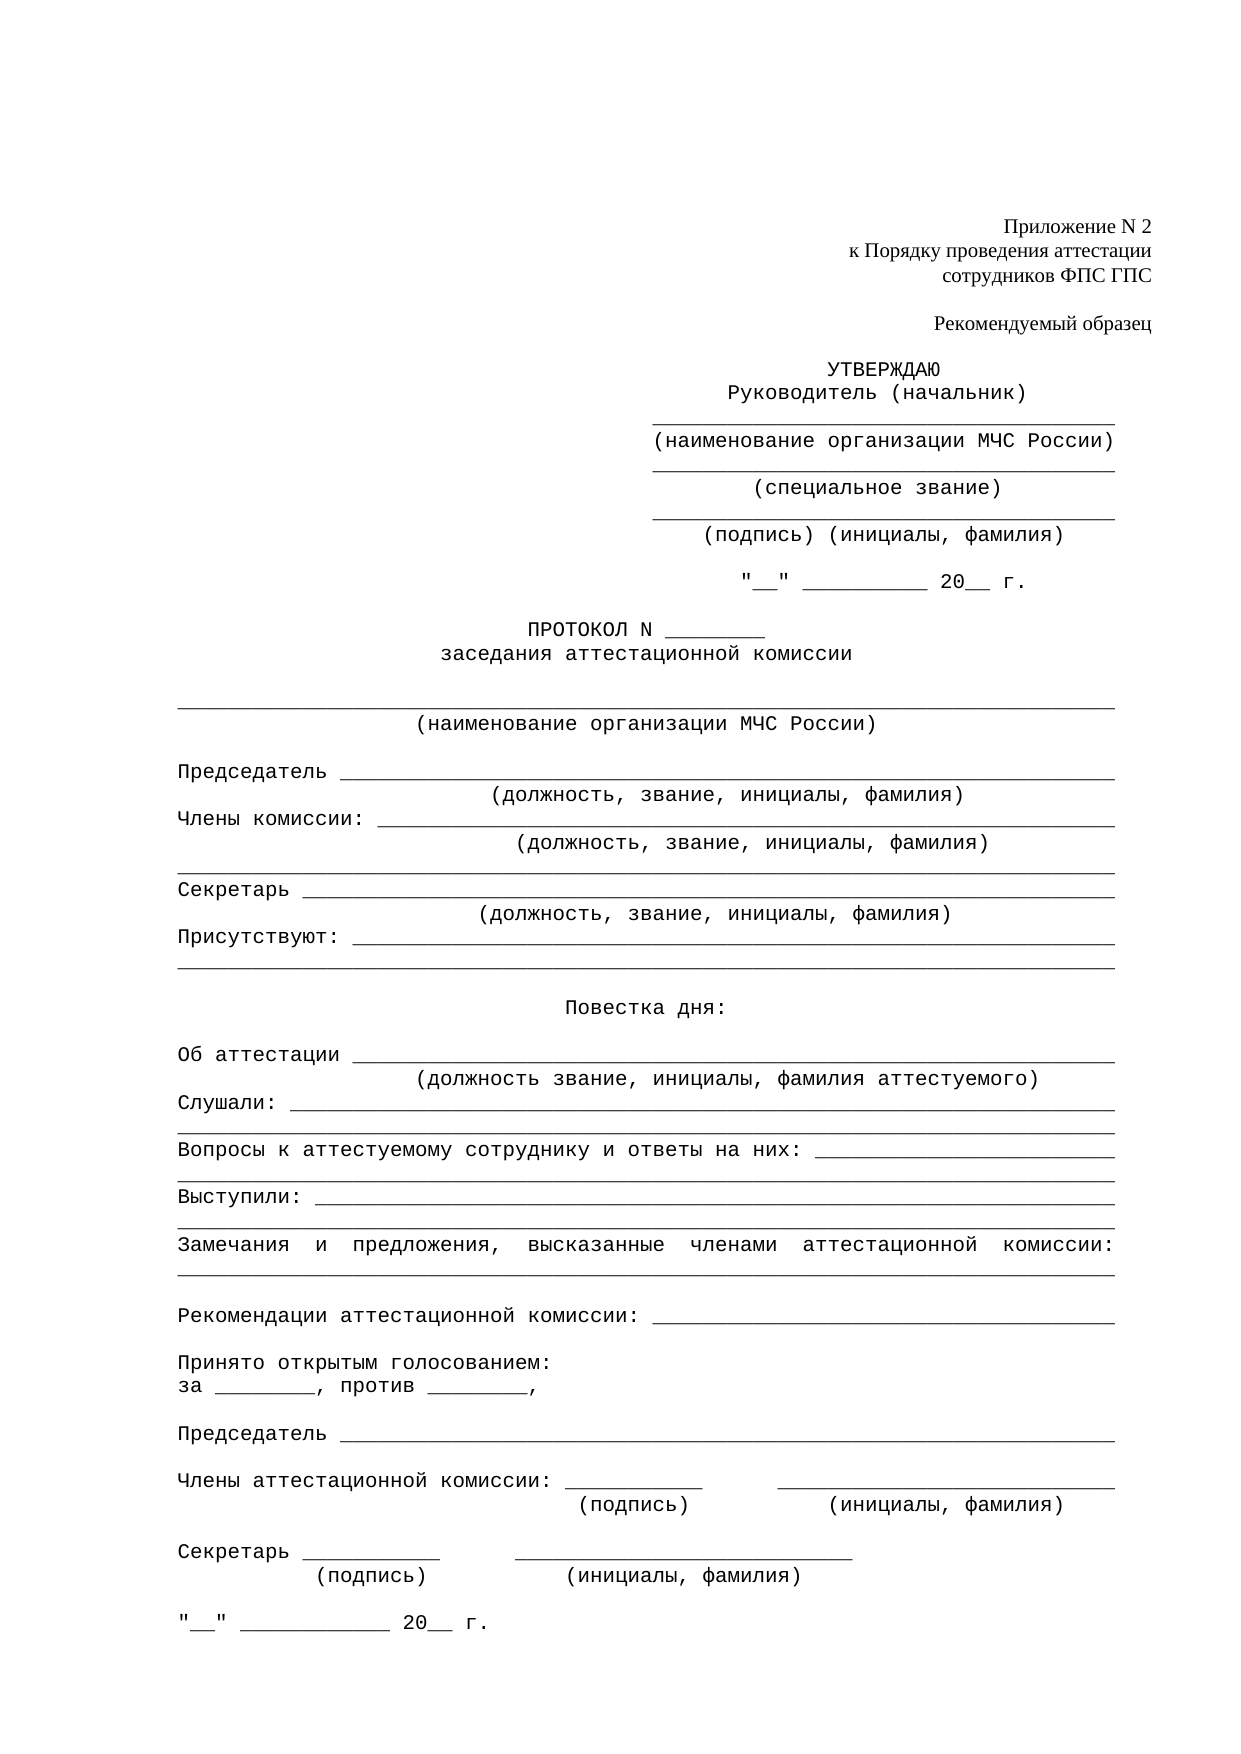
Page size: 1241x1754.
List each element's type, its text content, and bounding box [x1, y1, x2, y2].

text ___________________________________________________________________________ [177, 1115, 1152, 1139]
text (должность звание, инициалы, фамилия аттестуемого) [177, 1068, 1152, 1092]
text ___________________________________________________________________________ [177, 950, 1152, 973]
text (подпись) (инициалы, фамилия) [177, 524, 1152, 548]
text Члены комиссии: ___________________________________________________________ [177, 808, 1152, 832]
text Секретарь ___________ ___________________________ [177, 1541, 1152, 1565]
text ___________________________________________________________________________ [177, 1163, 1152, 1186]
text "__" ____________ 20__ г. [177, 1612, 1152, 1636]
text за ________, против ________, [177, 1376, 1152, 1399]
text Повестка дня: [177, 997, 1152, 1021]
text (должность, звание, инициалы, фамилия) [177, 903, 1152, 926]
text Члены аттестационной комиссии: ___________ ___________________________ [177, 1470, 1152, 1494]
text ___________________________________________________________________________ [177, 690, 1152, 713]
text УТВЕРЖДАЮ [177, 359, 1152, 382]
text (должность, звание, инициалы, фамилия) [177, 832, 1152, 855]
text _____________________________________ [177, 453, 1152, 477]
text _____________________________________ [177, 406, 1152, 430]
text ПРОТОКОЛ N ________ [177, 619, 1152, 642]
text (подпись) (инициалы, фамилия) [177, 1565, 1152, 1588]
text Председатель ______________________________________________________________ [177, 1423, 1152, 1446]
text Руководитель (начальник) [177, 382, 1152, 406]
text Секретарь _________________________________________________________________ [177, 879, 1152, 903]
text "__" __________ 20__ г. [177, 572, 1152, 595]
text Присутствуют: _____________________________________________________________ [177, 926, 1152, 950]
text Выступили: ________________________________________________________________ [177, 1186, 1152, 1210]
text Принято открытым голосованием: [177, 1352, 1152, 1376]
text (наименование организации МЧС России) [177, 430, 1152, 453]
text Замечания и предложения, высказанные членами аттестационной комиссии: [177, 1234, 1152, 1257]
text Приложение N 2 [177, 214, 1152, 238]
text (наименование организации МЧС России) [177, 713, 1152, 737]
text Об аттестации _____________________________________________________________ [177, 1044, 1152, 1068]
text _____________________________________ [177, 501, 1152, 524]
text Рекомендуемый образец [177, 311, 1152, 335]
text (должность, звание, инициалы, фамилия) [177, 784, 1152, 808]
text сотрудников ФПС ГПС [177, 262, 1152, 287]
text (специальное звание) [177, 477, 1152, 501]
text Председатель ______________________________________________________________ [177, 761, 1152, 784]
text ___________________________________________________________________________ [177, 855, 1152, 879]
text к Порядку проведения аттестации [177, 238, 1152, 262]
text ___________________________________________________________________________ [177, 1257, 1152, 1281]
text заседания аттестационной комиссии [177, 642, 1152, 666]
text Вопросы к аттестуемому сотруднику и ответы на них: ________________________ [177, 1139, 1152, 1163]
text Слушали: __________________________________________________________________ [177, 1092, 1152, 1115]
text Рекомендации аттестационной комиссии: _____________________________________ [177, 1304, 1152, 1328]
text ___________________________________________________________________________ [177, 1210, 1152, 1234]
text (подпись) (инициалы, фамилия) [177, 1494, 1152, 1517]
